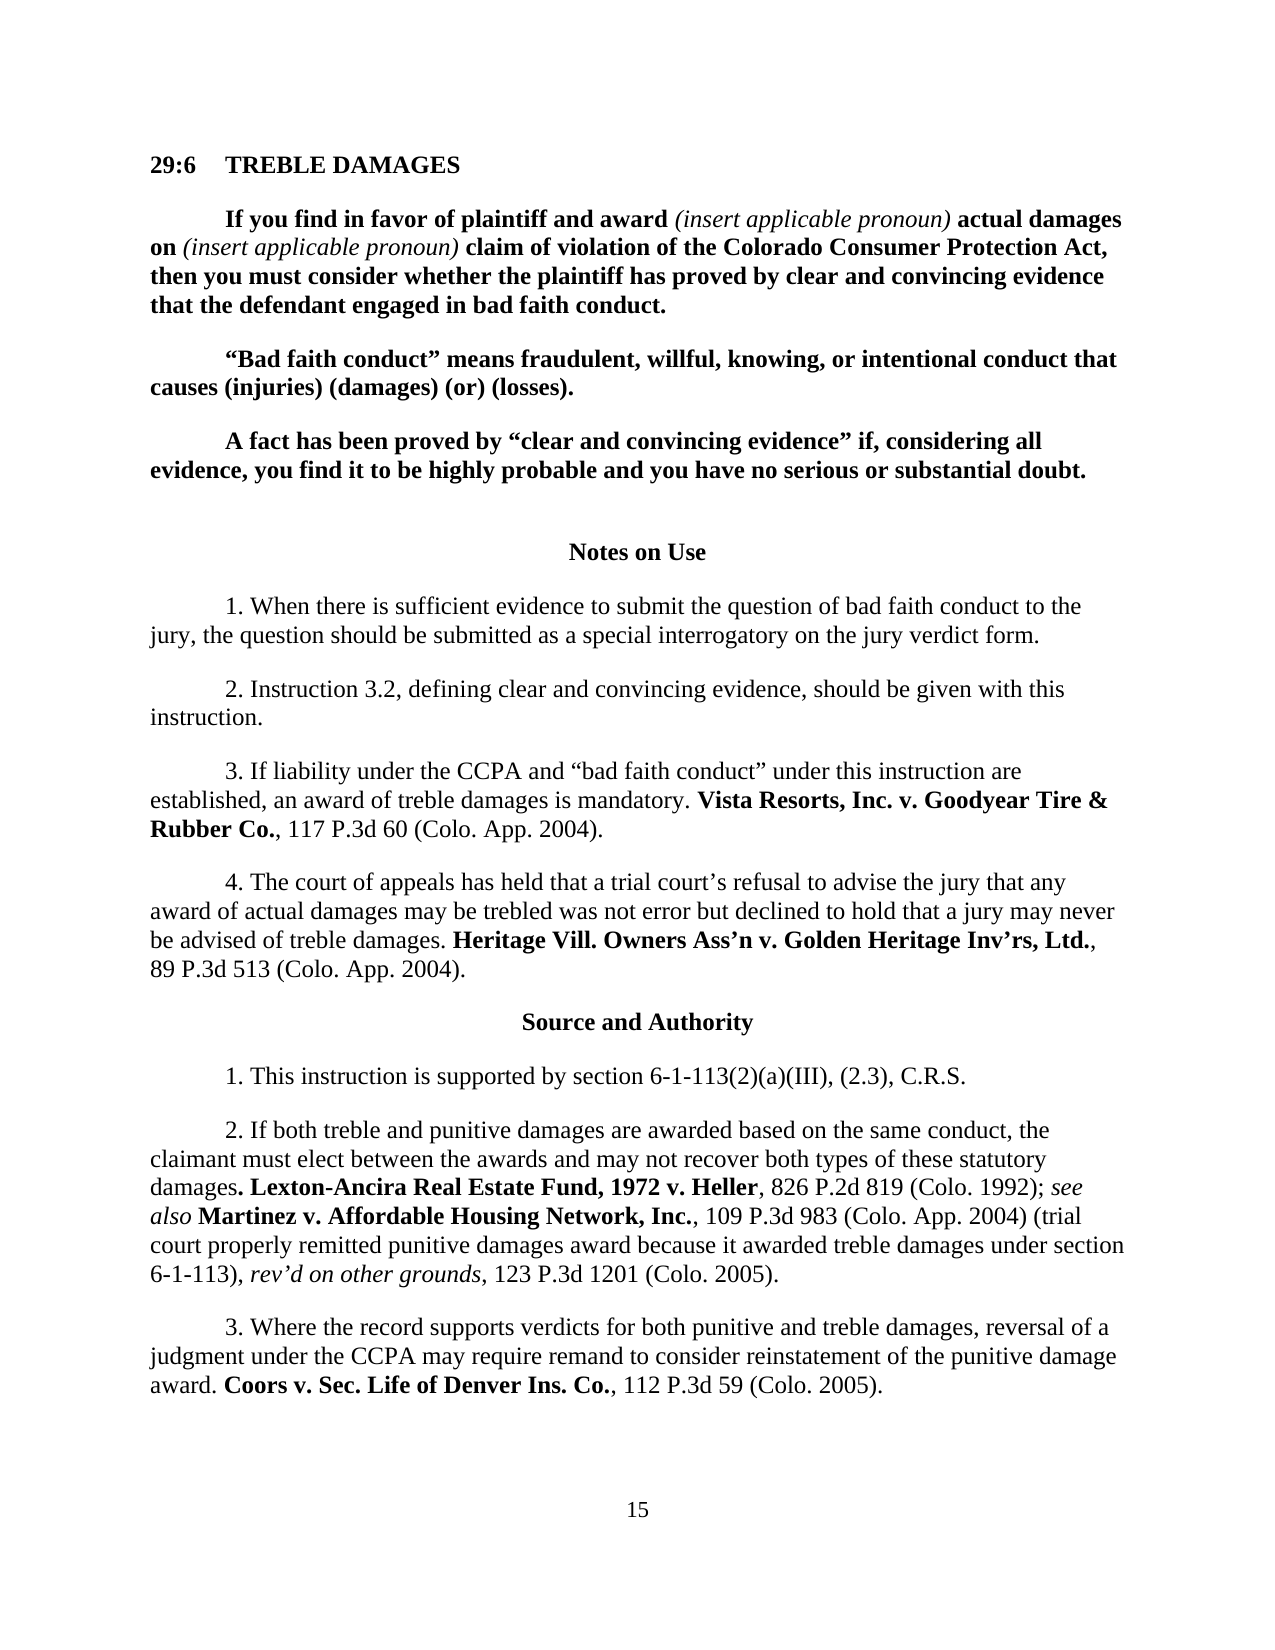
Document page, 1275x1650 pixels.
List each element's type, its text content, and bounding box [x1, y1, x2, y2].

text Notes on Use [150, 537, 1125, 566]
text 2. Instruction 3.2, defining clear and convincing evidence, should be given with this instruction. [150, 674, 1125, 731]
text 1. This instruction is supportd by section 6-1-113(2)(a)(III), (2.3), C.R.S. [150, 1061, 1125, 1090]
text “Bad faith conduct” means fraudulent, willful, knowing, or intentional conduct that causes (injuries) (damages) (or) (losses). [150, 344, 1125, 401]
text 1. Whn thr is sufficint vidnc to submit th qustion of bad faith conduct to th jury, th qustion should b submittd as a spcial intrrogatory on th jury vrdict form. [150, 591, 1125, 649]
text A fact has been proved by “clear and convincing evidence” if, considering all evidence, you find it to be highly probable and you have no serious or substantial doubt. [150, 426, 1125, 484]
text 2. If both treble and punitive damages are awarded based on the same conduct, the claimant must elect between the awards and may not recover both types of these statutory damages. Lxton-Ancira Ral Estat Fund, 1972 v. Hllr, 826 P.2d 819 (Colo. 1992); s also Martinz v. Affordabl Housing Ntwork, Inc., 109 P.3d 983 (Colo. App. 2004) (trial court properly remitted punitive damages award because it awarded treble damages under section 6-1-113), rev’d on other grounds, 123 P.3d 1201 (Colo. 2005). [150, 1115, 1125, 1287]
text 3. If liability undr th CCPA and “bad faith conduct” undr this instruction ar stablishd, an award of trbl damags is mandatory. Vista Resorts, Inc. v. Goodyear Tire & Rubber Co., 117 P.3d 60 (Colo. App. 2004). [150, 756, 1125, 842]
text 3. Whr th rcord supports vrdicts for both punitive and trbl damags, rvrsal of a judgmnt undr th CCPA may rquir rmand to considr rinstatmnt of th punitive damag award. Coors v. Sec. Life of Denver Ins. Co., 112 P.3d 59 (Colo. 2005). [150, 1312, 1125, 1399]
text 4. Th court of appals has held that a trial court’s rfusal to advis th jury that any award of actual damags may b trbld was not rror but declined to hold that a jury may nvr b advisd of trbl damags. Heritage Vill. Owners Ass’n v. Golden Heritage Inv’rs, Ltd., 89 P.3d 513 (Colo. App. 2004). [150, 867, 1125, 982]
text Source and Authority [150, 1007, 1125, 1036]
text 29:6 TREBLE DAMAGES [150, 150, 1125, 179]
text If you find in favor of plaintiff and award (insert applicable pronoun) actual damages on (insert applicable pronoun) claim of violation of the Colorado Consumer Protection Act, then you must consider whether the plaintiff has proved by clear and convincing evidence that the defendant engaged in bad faith conduct. [150, 204, 1125, 319]
